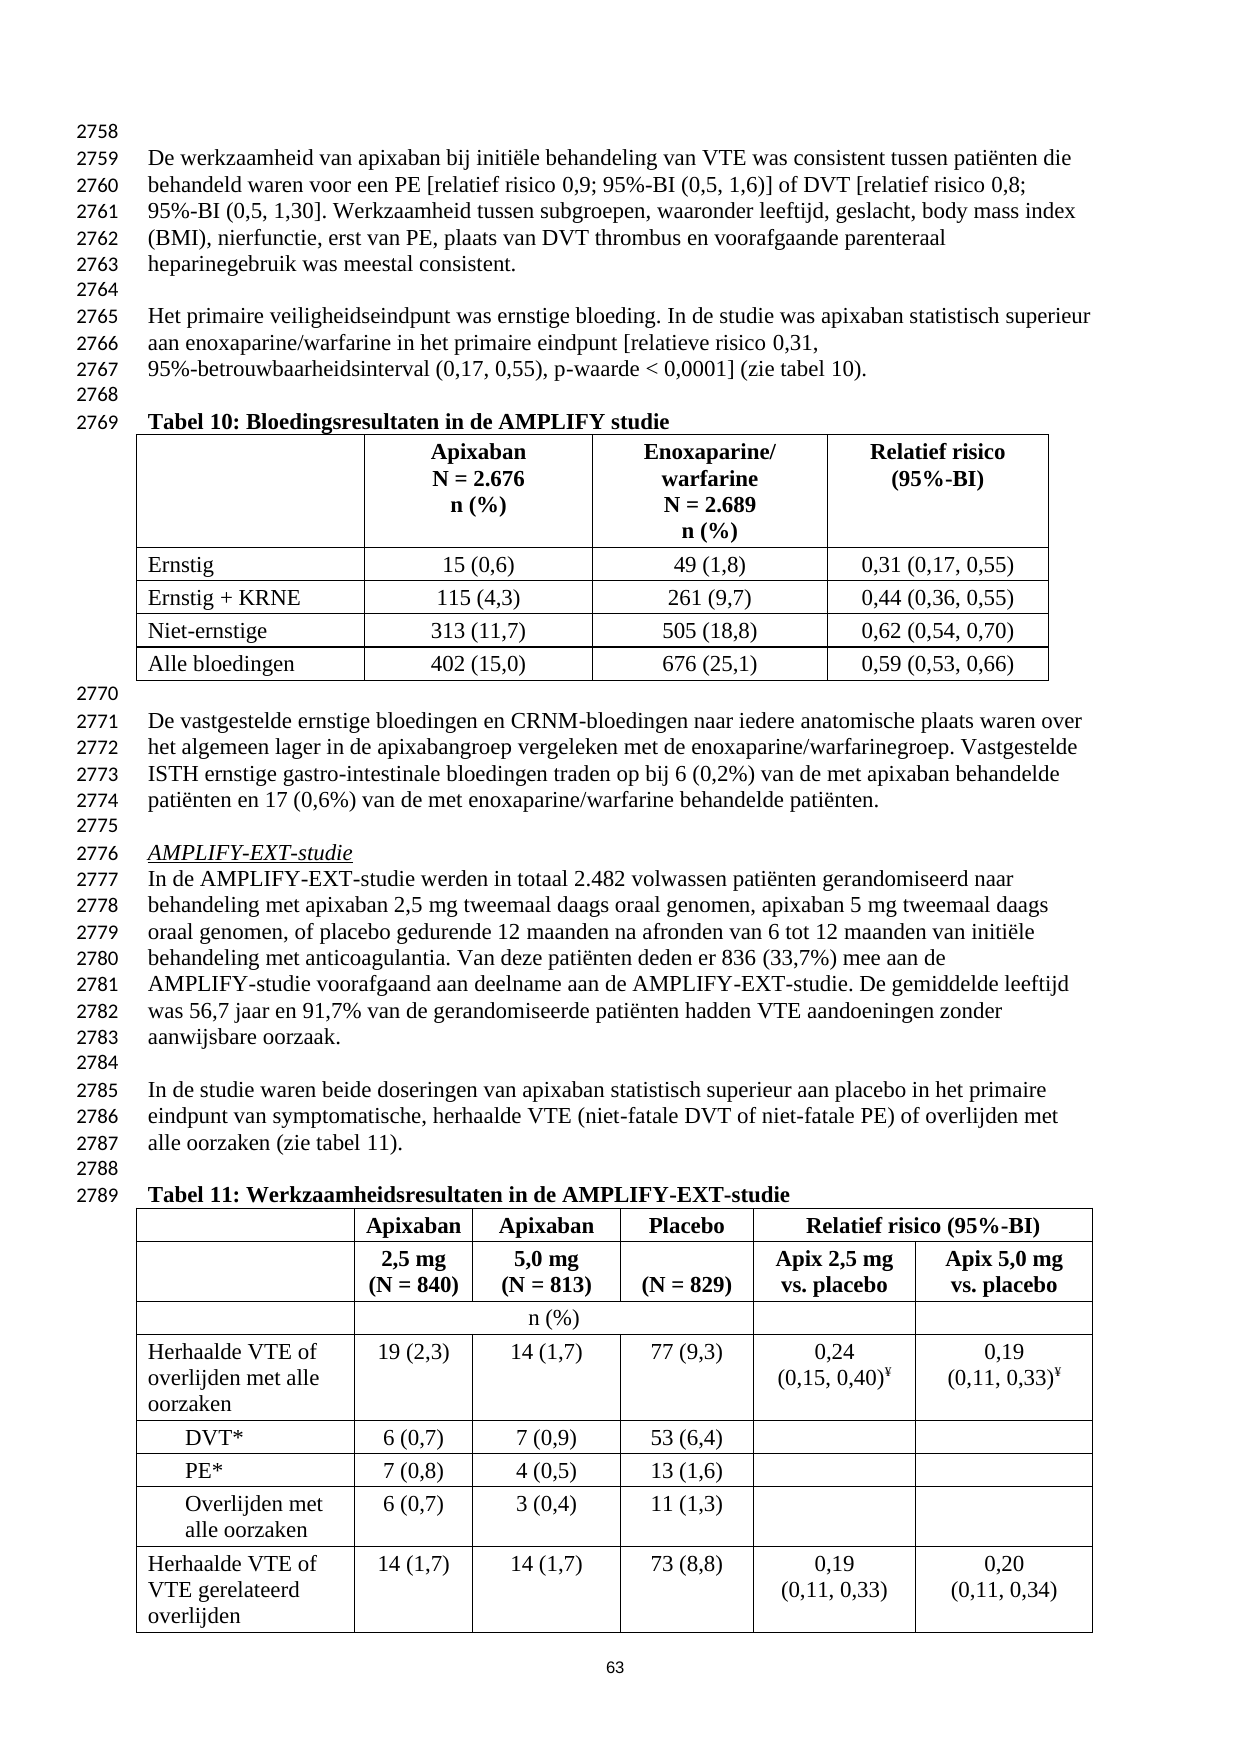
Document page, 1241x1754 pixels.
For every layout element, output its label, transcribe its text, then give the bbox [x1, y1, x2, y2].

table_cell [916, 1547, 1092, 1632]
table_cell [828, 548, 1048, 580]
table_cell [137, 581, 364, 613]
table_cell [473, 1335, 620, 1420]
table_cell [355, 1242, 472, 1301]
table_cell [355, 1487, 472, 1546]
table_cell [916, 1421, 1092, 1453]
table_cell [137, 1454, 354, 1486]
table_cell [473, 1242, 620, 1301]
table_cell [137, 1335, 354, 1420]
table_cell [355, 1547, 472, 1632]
text Tabel 10: Bloedingsresultaten in de AMPLIFY studie [148, 408, 1092, 434]
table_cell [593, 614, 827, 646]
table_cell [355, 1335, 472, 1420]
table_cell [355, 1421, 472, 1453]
text In de studie waren beide doseringen van apixaban statistisch superieur aan placebo in het primaire eindpunt van symptomatische, herhaalde VTE (niet-fatale DVT of niet-fatale PE) of overlijden met alle oorzaken (zie tabel 11). [148, 1076, 1092, 1155]
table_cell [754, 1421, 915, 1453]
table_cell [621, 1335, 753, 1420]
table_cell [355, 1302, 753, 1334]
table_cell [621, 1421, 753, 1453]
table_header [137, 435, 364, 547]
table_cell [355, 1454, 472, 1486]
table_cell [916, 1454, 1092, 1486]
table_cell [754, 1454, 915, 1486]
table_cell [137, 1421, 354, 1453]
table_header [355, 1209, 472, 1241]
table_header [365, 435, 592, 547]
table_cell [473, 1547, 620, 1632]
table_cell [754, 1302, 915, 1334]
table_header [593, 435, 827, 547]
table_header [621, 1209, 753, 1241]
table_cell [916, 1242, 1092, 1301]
text AMPLIFY-EXT-studie [148, 839, 1092, 865]
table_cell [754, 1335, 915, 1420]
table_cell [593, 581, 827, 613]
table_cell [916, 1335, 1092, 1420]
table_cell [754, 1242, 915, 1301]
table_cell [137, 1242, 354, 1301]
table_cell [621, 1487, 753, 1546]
text Tabel 11: Werkzaamheidsresultaten in de AMPLIFY-EXT-studie [148, 1181, 1092, 1208]
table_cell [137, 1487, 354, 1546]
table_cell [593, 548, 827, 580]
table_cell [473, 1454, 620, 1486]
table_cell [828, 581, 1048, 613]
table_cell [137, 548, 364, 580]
text De werkzaamheid van apixaban bij initiële behandeling van VTE was consistent tussen patiënten die behandeld waren voor een PE [relatief risico 0,9; 95%-BI (0,5, 1,6)] of DVT [relatief risico 0,8; 95%-BI (0,5, 1,30]. Werkzaamheid tussen subgroepen, waaronder leeftijd, geslacht, body mass index (BMI), nierfunctie, erst van PE, plaats van DVT thrombus en voorafgaande parenteraal heparinegebruik was meestal consistent. [148, 144, 1092, 276]
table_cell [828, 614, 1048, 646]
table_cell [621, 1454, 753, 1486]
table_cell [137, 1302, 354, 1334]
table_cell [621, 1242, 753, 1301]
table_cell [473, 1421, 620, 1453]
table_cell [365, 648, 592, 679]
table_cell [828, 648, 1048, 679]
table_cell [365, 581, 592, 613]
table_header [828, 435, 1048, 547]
text In de AMPLIFY-EXT-studie werden in totaal 2.482 volwassen patiënten gerandomiseerd naar behandeling met apixaban 2,5 mg tweemaal daags oraal genomen, apixaban 5 mg tweemaal daags oraal genomen, of placebo gedurende 12 maanden na afronden van 6 tot 12 maanden van initiële behandeling met anticoagulantia. Van deze patiënten deden er 836 (33,7%) mee aan de AMPLIFY-studie voorafgaand aan deelname aan de AMPLIFY-EXT-studie. De gemiddelde leeftijd was 56,7 jaar en 91,7% van de gerandomiseerde patiënten hadden VTE aandoeningen zonder aanwijsbare oorzaak. [148, 865, 1092, 1049]
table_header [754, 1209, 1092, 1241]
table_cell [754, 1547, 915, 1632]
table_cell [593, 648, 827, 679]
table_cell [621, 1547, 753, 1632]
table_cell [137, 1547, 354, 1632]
text Het primaire veiligheidseindpunt was ernstige bloeding. In de studie was apixaban statistisch superieur aan enoxaparine/warfarine in het primaire eindpunt [relatieve risico 0,31, 95%-betrouwbaarheidsinterval (0,17, 0,55), p-waarde < 0,0001] (zie tabel 10). [148, 303, 1092, 382]
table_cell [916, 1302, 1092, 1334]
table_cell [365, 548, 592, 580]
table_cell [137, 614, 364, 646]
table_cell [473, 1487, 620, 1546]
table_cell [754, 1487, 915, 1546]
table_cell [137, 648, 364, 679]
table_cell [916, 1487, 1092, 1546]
text De vastgestelde ernstige bloedingen en CRNM-bloedingen naar iedere anatomische plaats waren over het algemeen lager in de apixabangroep vergeleken met de enoxaparine/warfarinegroep. Vastgestelde ISTH ernstige gastro-intestinale bloedingen traden op bij 6 (0,2%) van de met apixaban behandelde patiënten en 17 (0,6%) van de met enoxaparine/warfarine behandelde patiënten. [148, 707, 1092, 812]
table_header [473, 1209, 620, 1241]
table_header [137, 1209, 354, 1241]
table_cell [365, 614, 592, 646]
